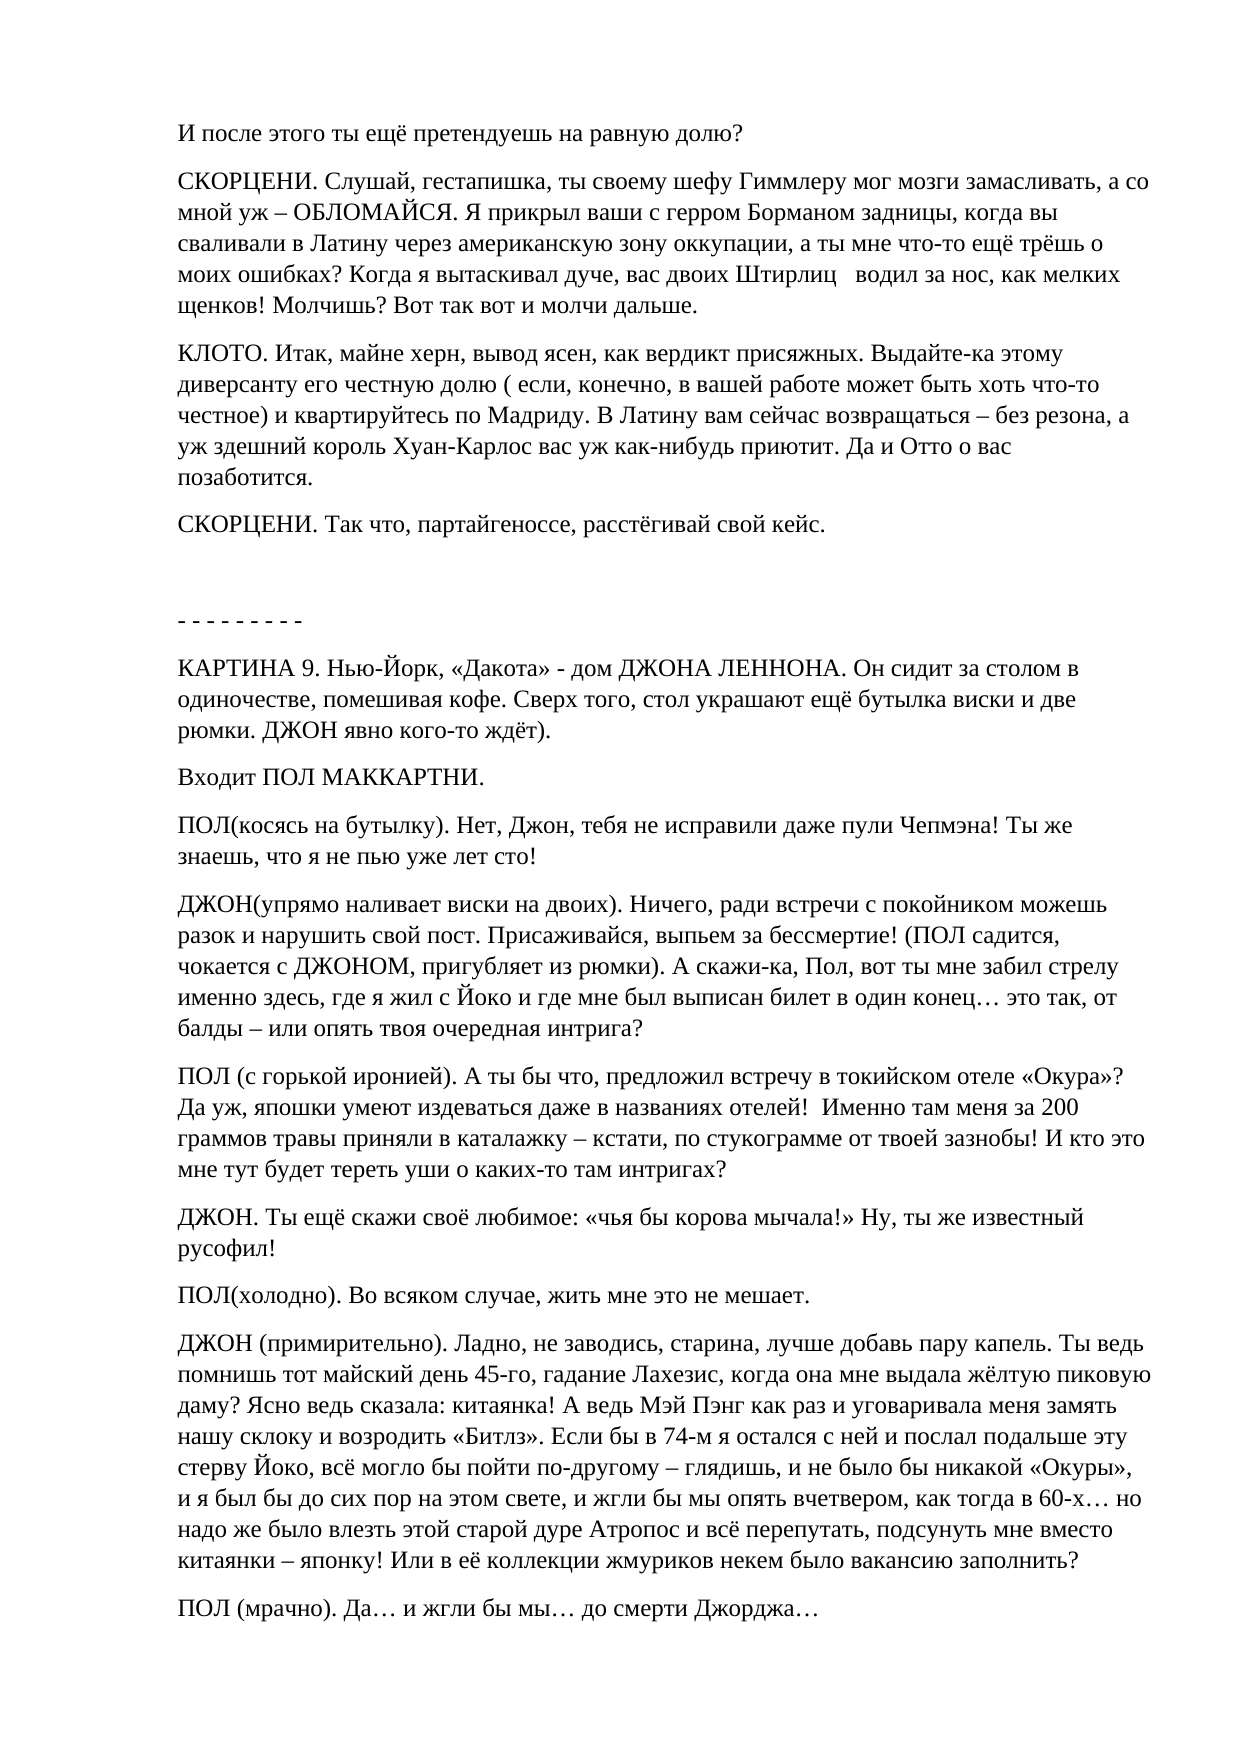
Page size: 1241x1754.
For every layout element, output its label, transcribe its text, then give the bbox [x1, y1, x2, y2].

text СКОРЦЕНИ. Слушай, гестапишка, ты своему шефу Гиммлеру мог мозги замасливать, а со мной уж – ОБЛОМАЙСЯ. Я прикрыл ваши с герром Борманом задницы, когда вы сваливали в Латину через американскую зону оккупации, а ты мне что-то ещё трёшь о моих ошибках? Когда я вытаскивал дуче, вас двоих Штирлиц водил за нос, как мелких щенков! Молчишь? Вот так вот и молчи дальше. [177, 166, 1152, 319]
text КЛОТО. Итак, майне херн, вывод ясен, как вердикт присяжных. Выдайте-ка этому диверсанту его честную долю ( если, конечно, в вашей работе может быть хоть что-то честное) и квартируйтесь по Мадриду. В Латину вам сейчас возвращаться – без резона, а уж здешний король Хуан-Карлос вас уж как-нибудь приютит. Да и Отто о вас позаботится. [177, 338, 1152, 491]
text ДЖОН (примирительно). Ладно, не заводись, старина, лучше добавь пару капель. Ты ведь помнишь тот майский день 45-го, гадание Лахезис, когда она мне выдала жёлтую пиковую даму? Ясно ведь сказала: китаянка! А ведь Мэй Пэнг как раз и уговаривала меня замять нашу склоку и возродить «Битлз». Если бы в 74-м я остался с ней и послал подальше эту стерву Йоко, всё могло бы пойти по-другому – глядишь, и не было бы никакой «Окуры», и я был бы до сих пор на этом свете, и жгли бы мы опять вчетвером, как тогда в 60-х… но надо же было влезть этой старой дуре Атропос и всё перепутать, подсунуть мне вместо китаянки – японку! Или в её коллекции жмуриков некем было вакансию заполнить? [177, 1328, 1152, 1574]
text ДЖОН. Ты ещё скажи своё любимое: «чья бы корова мычала!» Ну, ты же известный русофил! [177, 1202, 1152, 1261]
text ПОЛ(косясь на бутылку). Нет, Джон, тебя не исправили даже пули Чепмэна! Ты же знаешь, что я не пью уже лет сто! [177, 810, 1152, 870]
text СКОРЦЕНИ. Так что, партайгеноссе, расстёгивай свой кейс. [177, 509, 1152, 538]
text И после этого ты ещё претендуешь на равную долю? [177, 118, 1152, 147]
text КАРТИНА 9. Нью-Йорк, «Дакота» - дом ДЖОНА ЛЕННОНА. Он сидит за столом в одиночестве, помешивая кофе. Сверх того, стол украшают ещё бутылка виски и две рюмки. ДЖОН явно кого-то ждёт). [177, 653, 1152, 743]
text ПОЛ (с горькой иронией). А ты бы что, предложил встречу в токийском отеле «Окура»? Да уж, япошки умеют издеваться даже в названиях отелей! Именно там меня за 200 граммов травы приняли в каталажку – кстати, по стукограмме от твоей зазнобы! И кто это мне тут будет тереть уши о каких-то там интригах? [177, 1061, 1152, 1183]
text ДЖОН(упрямо наливает виски на двоих). Ничего, ради встречи с покойником можешь разок и нарушить свой пост. Присаживайся, выпьем за бессмертие! (ПОЛ садится, чокается с ДЖОНОМ, пригубляет из рюмки). А скажи-ка, Пол, вот ты мне забил стрелу именно здесь, где я жил с Йоко и где мне был выписан билет в один конец… это так, от балды – или опять твоя очередная интрига? [177, 889, 1152, 1042]
text - - - - - - - - - [177, 605, 1152, 634]
text ПОЛ (мрачно). Да… и жгли бы мы… до смерти Джорджа… [177, 1593, 1152, 1622]
text Входит ПОЛ МАККАРТНИ. [177, 762, 1152, 791]
text ПОЛ(холодно). Во всяком случае, жить мне это не мешает. [177, 1280, 1152, 1309]
